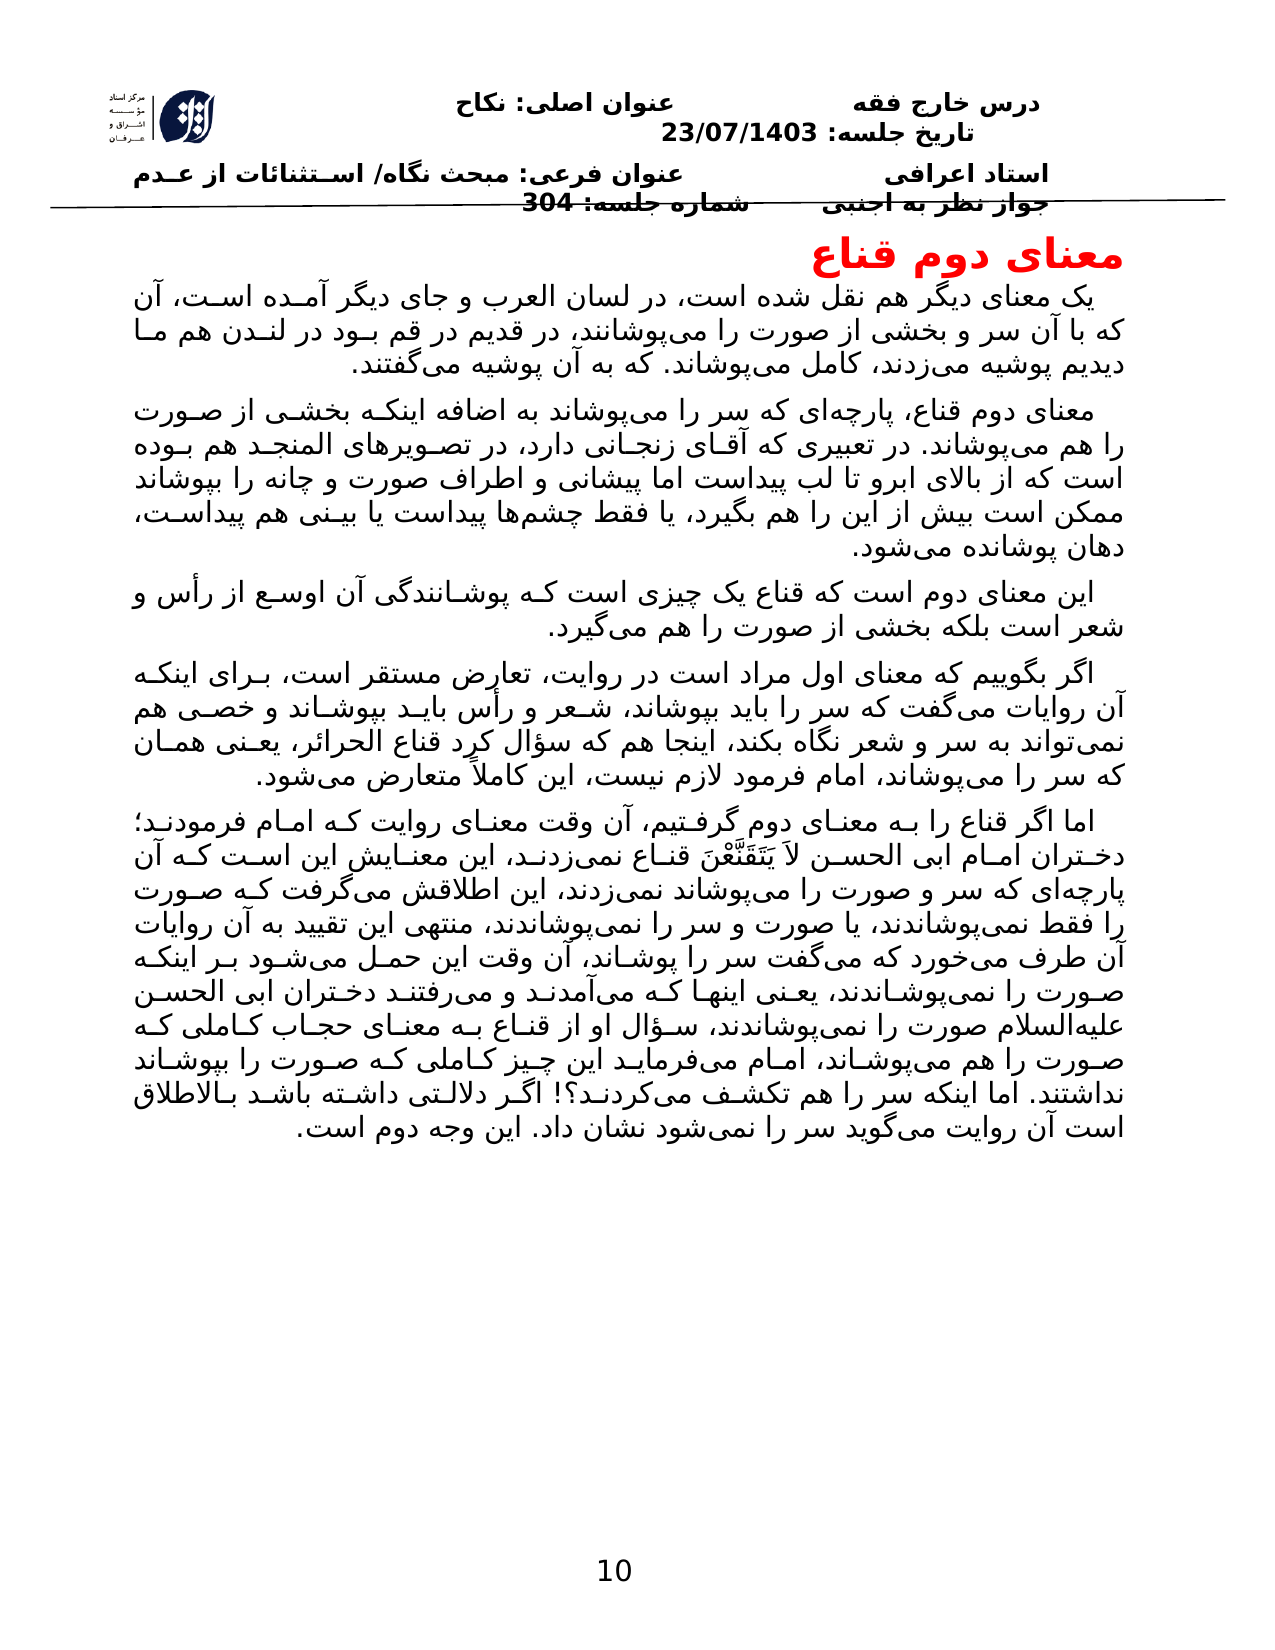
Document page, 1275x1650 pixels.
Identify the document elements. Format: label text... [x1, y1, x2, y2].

picture [102, 86, 215, 146]
text معنای دوم قناع، پارچه‌ای که سر را می‌پوشاند به اضافه اینکه بخشی از صورت را هم می‌پوشاند. در تعبیری که آقای زنجانی دارد، در تصویرهای المنجد هم بوده است که از بالای ابرو تا لب پیداست اما پیشانی و اطراف صورت و چانه را بپوشاند ممکن است بیش از این را هم بگیرد، یا فقط چشم‌ها پیداست یا بینی هم پیداست، دهان پوشانده می‌شود. [133, 393, 1125, 563]
text این معنای دوم است که قناع یک چیزی است که پوشانندگی آن اوسع از رأس و شعر است بلکه بخشی از صورت را هم می‌گیرد. [133, 576, 1125, 643]
text اما اگر قناع را به معنای دوم گرفتیم، آن وقت معنای روایت که امام فرمودند؛ دختران امام ابی الحسن لاَ یَتَقَنَّعْنَ قناع نمی‌زدند، این معنایش این است که آن پارچه‌ای که سر و صورت را می‌پوشاند نمی‌زدند، این اطلاقش می‌گرفت که صورت را فقط نمی‌پوشاندند، یا صورت و سر را نمی‌پوشاندند، منتهی این تقیید به آن روایات آن طرف می‌خورد که می‌گفت سر را پوشاند، آن وقت این حمل می‌شود بر اینکه صورت را نمی‌پوشاندند، یعنی اینها که می‌آمدند و می‌رفتند دختران ابی الحسن علیه‌السلام صورت را نمی‌پوشاندند، سؤال او از قناع به معنای حجاب کاملی که صورت را هم می‌پوشاند، امام می‌فرماید این چیز کاملی که صورت را بپوشاند نداشتند. اما اینکه سر را هم تکشف می‌کردند؟! اگر دلالتی داشته باشد بالاطلاق است آن روایت می‌گوید سر را نمی‌شود نشان داد. این وجه دوم است. [133, 804, 1125, 1144]
text اگر بگوییم که معنای اول مراد است در روایت، تعارض مستقر است، برای اینکه آن روایات می‌گفت که سر را باید بپوشاند، شعر و رأس باید بپوشاند و خصی هم نمی‌تواند به سر و شعر نگاه بکند، اینجا هم که سؤال کرد قناع الحرائر، یعنی همان که سر را می‌پوشاند، امام فرمود لازم نیست، این کاملاً متعارض می‌شود. [133, 656, 1125, 792]
subtitle معنای دوم قناع [133, 230, 1125, 279]
text یک معنای دیگر هم نقل شده است، در لسان العرب و جای دیگر آمده است، آن که با آن سر و بخشی از صورت را می‌پوشانند، در قدیم در قم بود در لندن هم ما دیدیم پوشیه می‌زدند، کامل می‌پوشاند. که به آن پوشیه می‌گفتند. [133, 279, 1125, 381]
